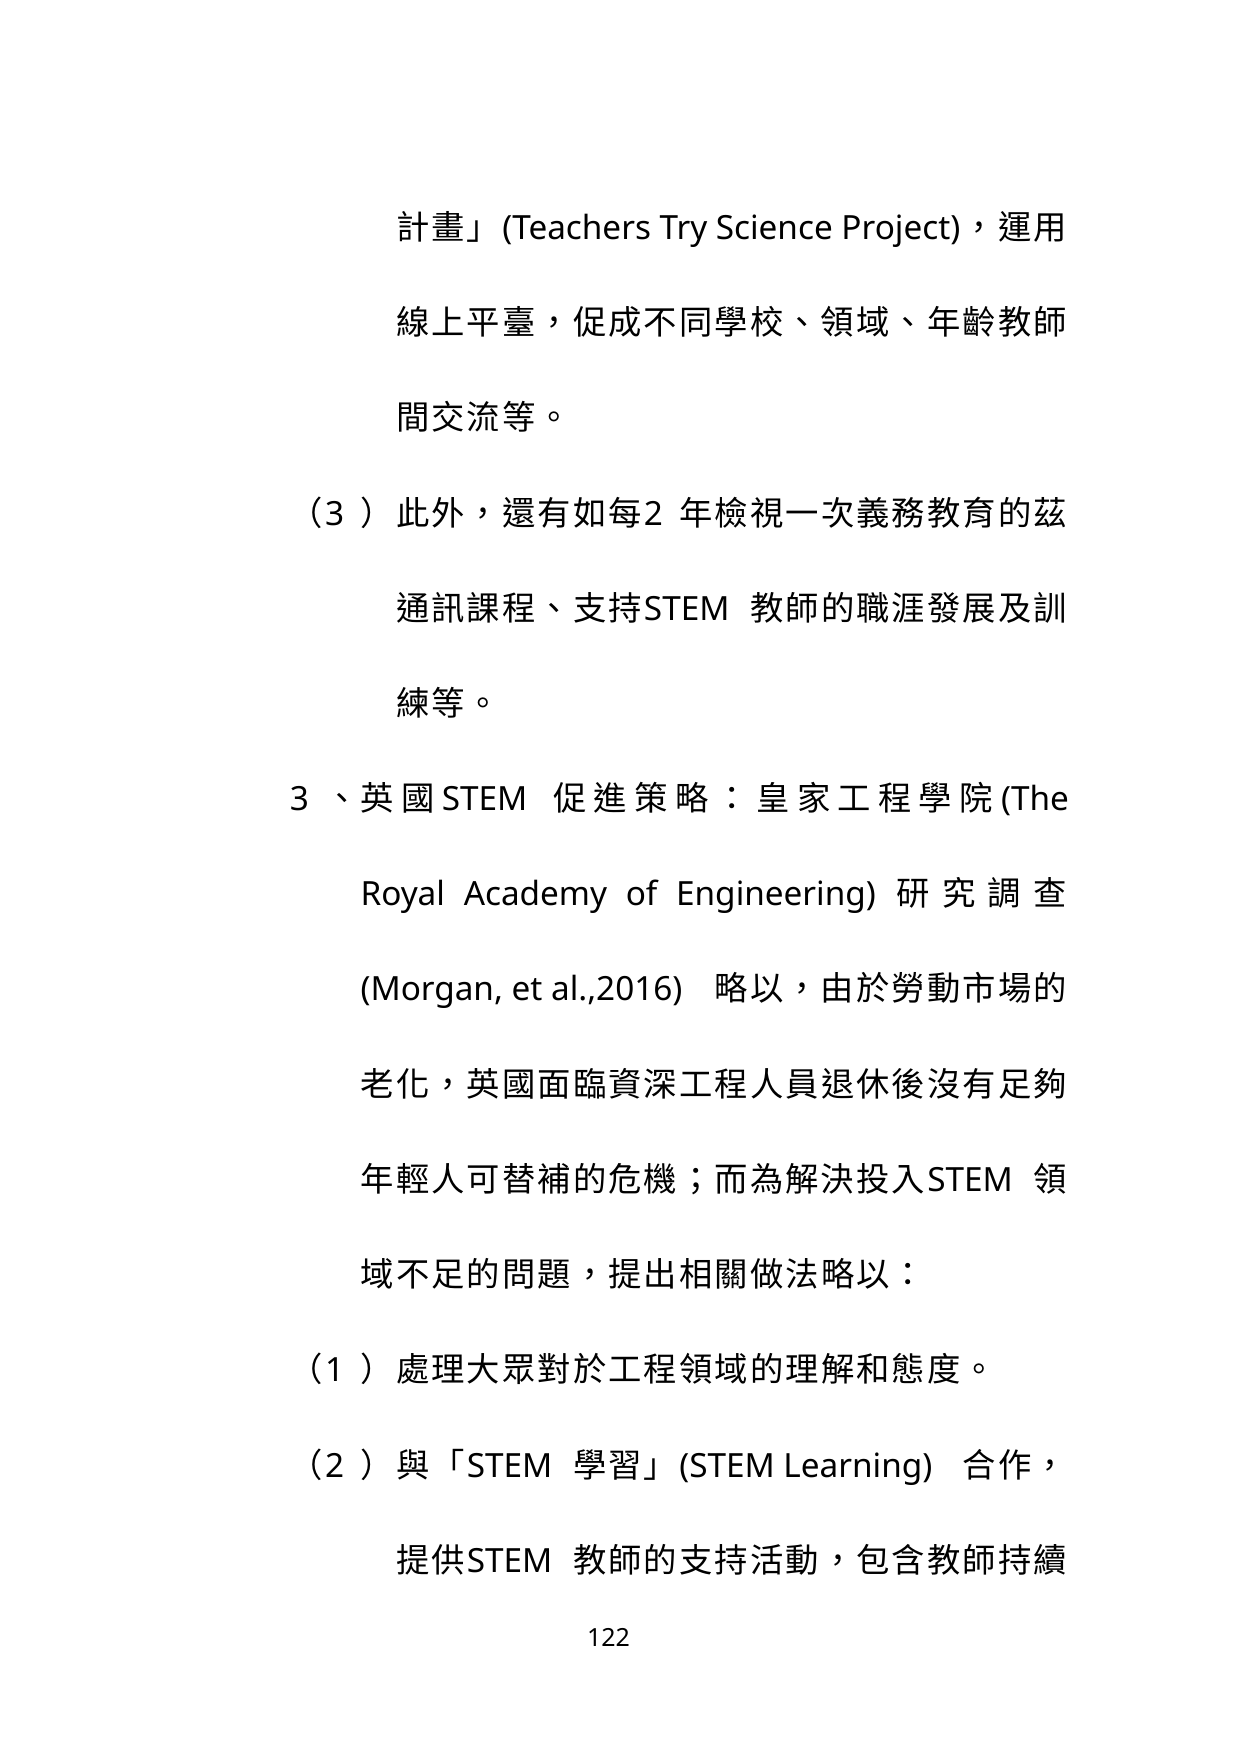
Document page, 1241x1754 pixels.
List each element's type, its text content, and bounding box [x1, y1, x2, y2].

subtitle 英國STEM促進策略：皇家工程學院(The Royal Academy of Engineering)研究調查(Morgan, et al.,2016)略以，由於勞動市場的老化，英國面臨資深工程人員退休後沒有足夠年輕人可替補的危機；而為解決投入STEM領域不足的問題，提出相關做法略以： [272, 748, 1069, 1320]
subtitle 處理大眾對於工程領域的理解和態度。 [272, 1320, 1069, 1415]
subtitle 除了正規STEM課程，非營利組織、企業、教師團體等對於STEM教育的投入也重要。包括德國大學教師社群、比利時企業見習、葡萄牙教育部與IBM辦理理「教師們的科學計畫」(Teachers Try Science Project)，運用線上平臺，促成不同學校、領域、年齡教師間交流等。 [272, 177, 1069, 463]
subtitle 此外，還有如每2年檢視一次義務教育的茲通訊課程、支持STEM教師的職涯發展及訓練等。 [272, 463, 1069, 748]
subtitle 與「STEM 學習」(STEM Learning)合作，提供STEM教師的支持活動，包含教師持續專業發展、提供STEM資源、表揚STEM的傑出教師等。 [272, 1415, 1069, 1605]
